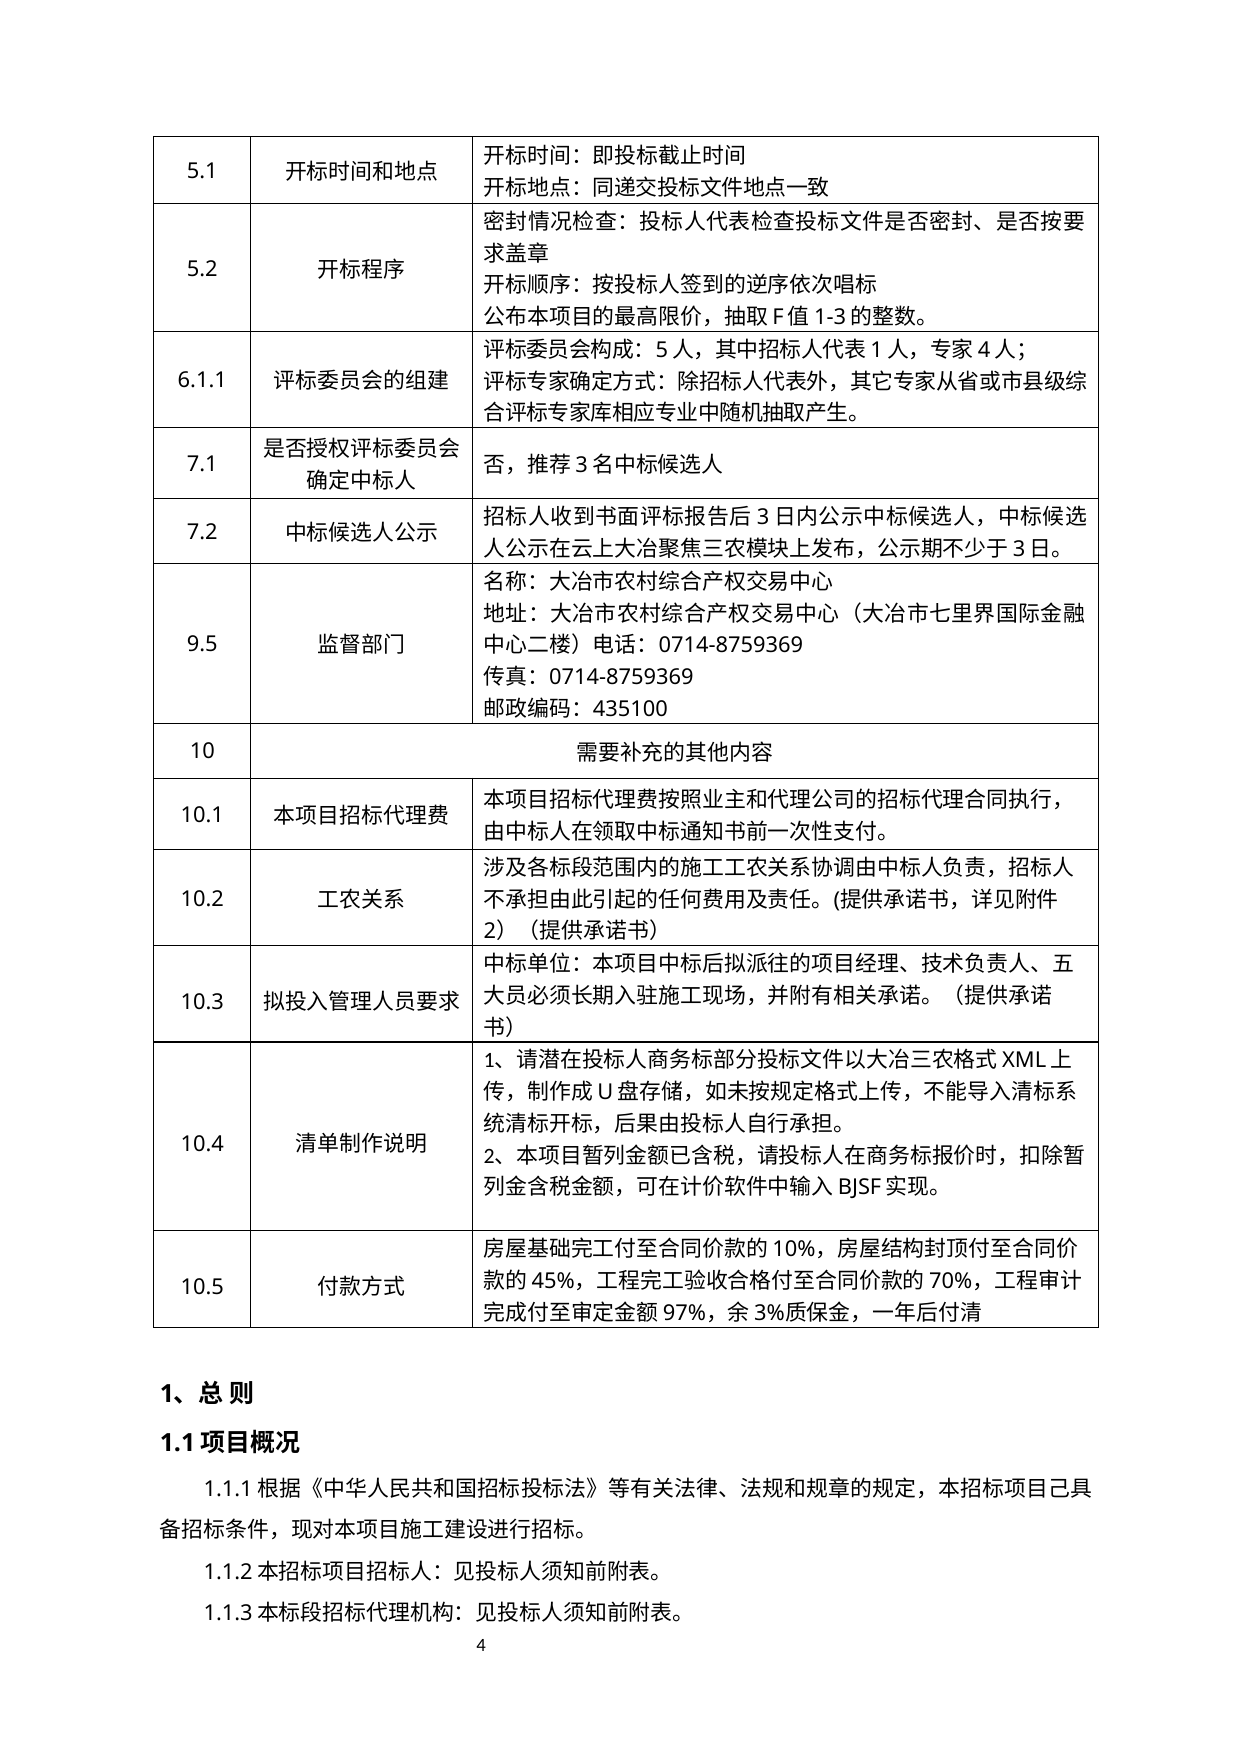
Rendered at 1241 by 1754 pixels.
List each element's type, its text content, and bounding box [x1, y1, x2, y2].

table_cell 是否授权评标委员会确定中标人 [251, 428, 472, 498]
text 1.1.3本标段招标代理机构：见投标人须知前附表。 [159, 1595, 1093, 1627]
table_cell 本项目招标代理费 [251, 779, 472, 849]
table_cell 涉及各标段范围内的施工工农关系协调由中标人负责，招标人不承担由此引起的任何费用及责任。(提供承诺书，详见附件2）（提供承诺书） [473, 850, 1098, 945]
text 1.1.2本招标项目招标人：见投标人须知前附表。 [159, 1554, 1093, 1585]
table_cell 开标时间和地点 [251, 137, 472, 203]
table_cell 中标候选人公示 [251, 499, 472, 563]
table_cell 房屋基础完工付至合同价款的10%，房屋结构封顶付至合同价款的45%，工程完工验收合格付至合同价款的70%，工程审计完成付至审定金额97%，余3%质保金，一年后付清 [473, 1231, 1098, 1327]
table_cell 6.1.1 [154, 332, 250, 427]
table_cell 5.2 [154, 204, 250, 331]
table_cell 7.2 [154, 499, 250, 563]
table_cell 清单制作说明 [251, 1043, 472, 1230]
table_cell 招标人收到书面评标报告后3日内公示中标候选人，中标候选人公示在云上大冶聚焦三农模块上发布，公示期不少于3日。 [473, 499, 1098, 563]
subtitle 1、总 则 [159, 1373, 1093, 1410]
table_cell 7.1 [154, 428, 250, 498]
table_cell 5.1 [154, 137, 250, 203]
table_cell 开标时间：即投标截止时间 开标地点：同递交投标文件地点一致 [473, 137, 1098, 203]
table_cell 10.1 [154, 779, 250, 849]
table_cell 需要补充的其他内容 [251, 724, 1098, 777]
table_cell 名称：大冶市农村综合产权交易中心 地址：大冶市农村综合产权交易中心（大冶市七里界国际金融中心二楼）电话：0714-8759369 传真：0714-8759369 邮政编码：435100 [473, 564, 1098, 722]
table_cell 付款方式 [251, 1231, 472, 1327]
text 1.1.1根据《中华人民共和国招标投标法》等有关法律、法规和规章的规定，本招标项目己具备招标条件，现对本项目施工建设进行招标。 [159, 1471, 1093, 1544]
table_cell 否，推荐3名中标候选人 [473, 428, 1098, 498]
table_cell 监督部门 [251, 564, 472, 722]
table_cell 评标委员会构成：5人，其中招标人代表1人，专家4人； 评标专家确定方式：除招标人代表外，其它专家从省或市县级综合评标专家库相应专业中随机抽取产生。 [473, 332, 1098, 427]
subtitle 1.1项目概况 [159, 1422, 1093, 1459]
table_cell 10.2 [154, 850, 250, 945]
table_cell 开标程序 [251, 204, 472, 331]
table_cell 9.5 [154, 564, 250, 722]
table_cell 拟投入管理人员要求 [251, 946, 472, 1041]
table_cell 中标单位：本项目中标后拟派往的项目经理、技术负责人、五大员必须长期入驻施工现场，并附有相关承诺。（提供承诺书） [473, 946, 1098, 1041]
table_cell 工农关系 [251, 850, 472, 945]
table_cell 10.3 [154, 946, 250, 1041]
table_cell 密封情况检查：投标人代表检查投标文件是否密封、是否按要求盖章 开标顺序：按投标人签到的逆序依次唱标 公布本项目的最高限价，抽取F值1-3的整数。 [473, 204, 1098, 331]
table_cell 本项目招标代理费按照业主和代理公司的招标代理合同执行，由中标人在领取中标通知书前一次性支付。 [473, 779, 1098, 849]
table_cell 10.5 [154, 1231, 250, 1327]
table_cell 10.4 [154, 1043, 250, 1230]
table_cell 10 [154, 724, 250, 777]
table_cell 请潜在投标人商务标部分投标文件以大冶三农格式XML上传，制作成U盘存储，如未按规定格式上传，不能导入清标系统清标开标，后果由投标人自行承担。 本项目暂列金额已含税，请投标人在商务标报价时，扣除暂列金含税金额，可在计价软件中输入BJSF实现。 [473, 1043, 1098, 1230]
table_cell 评标委员会的组建 [251, 332, 472, 427]
